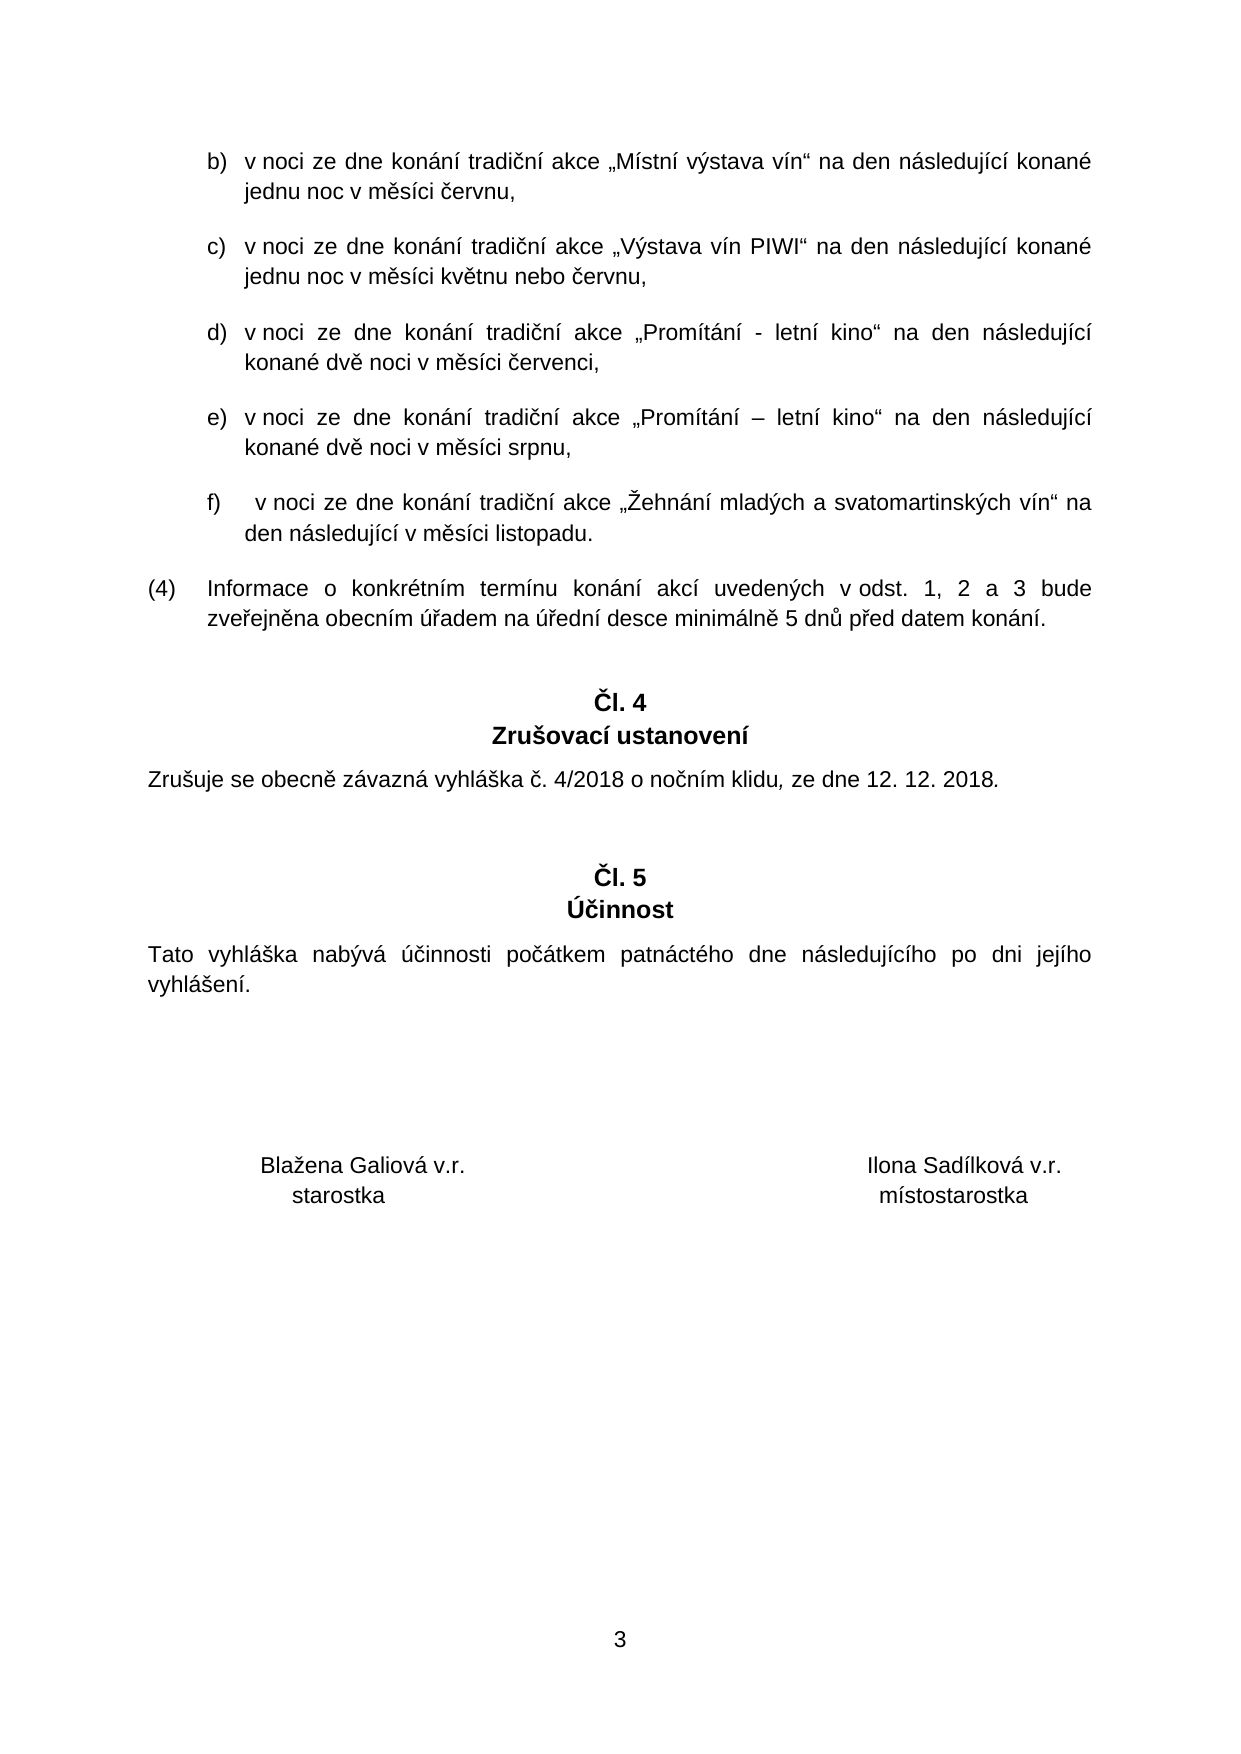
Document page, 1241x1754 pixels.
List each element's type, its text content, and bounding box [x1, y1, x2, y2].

text Čl. 4 [148, 688, 1092, 716]
list v noci ze dne konání tradiční akce „Promítání – letní kino“ na den následující konané dvě noci v měsíci srpnu, [207, 404, 1092, 461]
text Účinnost [148, 896, 1092, 924]
text Zrušuje se obecně závazná vyhláška č. 4/2018 o nočním klidu, ze dne 12. 12. 2018. [148, 766, 1092, 793]
list v noci ze dne konání tradiční akce „Žehnání mladých a svatomartinských vín“ na den následující v měsíci listopadu. [207, 489, 1092, 546]
list v noci ze dne konání tradiční akce „Promítání - letní kino“ na den následující konané dvě noci v měsíci červenci, [207, 318, 1092, 375]
list Informace o konkrétním termínu konání akcí uvedených v odst. 1, 2 a 3 bude zveřejněna obecním úřadem na úřední desce minimálně 5 dnů před datem konání. [148, 575, 1092, 631]
text starostka místostarostka [148, 1182, 1092, 1209]
text Tato vyhláška nabývá účinnosti počátkem patnáctého dne následujícího po dni jejího vyhlášení. [148, 941, 1092, 998]
text Blažena Galiová v.r. Ilona Sadílková v.r. [148, 1152, 1092, 1178]
text Zrušovací ustanovení [148, 721, 1092, 749]
text Čl. 5 [148, 862, 1092, 891]
list v noci ze dne konání tradiční akce „Výstava vín PIWI“ na den následující konané jednu noc v měsíci květnu nebo červnu, [207, 233, 1092, 290]
list v noci ze dne konání tradiční akce „Místní výstava vín“ na den následující konané jednu noc v měsíci červnu, [207, 148, 1092, 204]
